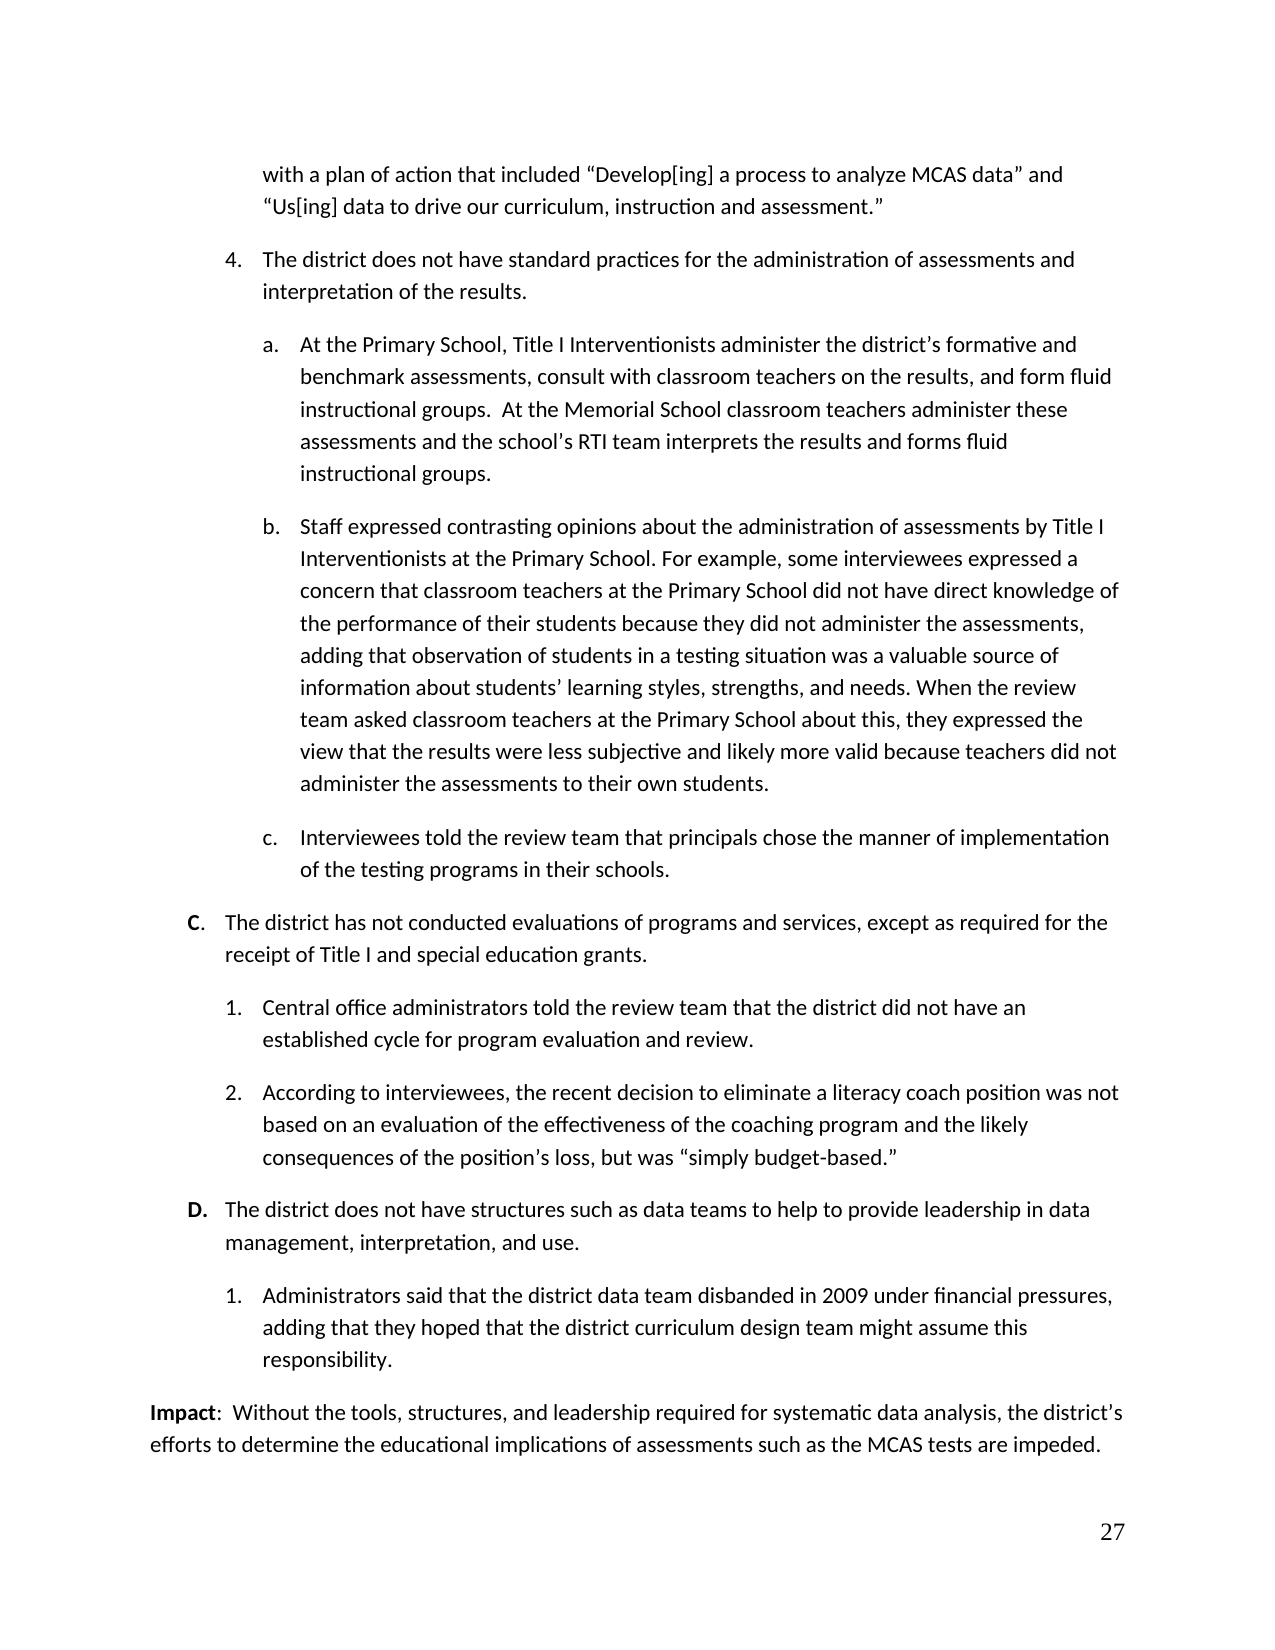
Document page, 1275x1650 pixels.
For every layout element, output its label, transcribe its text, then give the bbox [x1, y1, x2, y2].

text 2. According to interviewees, the recent decision to eliminate a literacy coach position was not based on an evaluation of the effectiveness of the coaching program and the likely consequences of the position’s loss, but was “simply budget-based.” [150, 1078, 1125, 1171]
text 4. The district does not have standard practices for the administration of assessments and interpretation of the results. [150, 245, 1125, 305]
text b. Staff expressed contrasting opinions about the administration of assessments by Title I Interventionists at the Primary School. For example, some interviewees expressed a concern that classroom teachers at the Primary School did not have direct knowledge of the performance of their students because they did not administer the assessments, adding that observation of students in a testing situation was a valuable source of information about students’ learning styles, strengths, and needs. When the review team asked classroom teachers at the Primary School about this, they expressed the view that the results were less subjective and likely more valid because teachers did not administer the assessments to their own students. [150, 512, 1125, 798]
text 1. Central office administrators told the review team that the district did not have an established cycle for program evaluation and review. [150, 993, 1125, 1053]
text C. The district has not conducted evaluations of programs and services, except as required for the receipt of Title I and special education grants. [150, 908, 1125, 968]
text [150, 160, 1125, 220]
text c. Interviewees told the review team that principals chose the manner of implementation of the testing programs in their schools. [150, 823, 1125, 883]
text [150, 1398, 1125, 1458]
text D. The district does not have structures such as data teams to help to provide leadership in data management, interpretation, and use. [187, 1196, 1125, 1256]
text a. At the Primary School, Title I Interventionists administer the district’s formative and benchmark assessments, consult with classroom teachers on the results, and form fluid instructional groups. At the Memorial School classroom teachers administer these assessments and the school’s RTI team interprets the results and forms fluid instructional groups. [150, 330, 1125, 487]
list Administrators said that the district data team disbanded in 2009 under financial pressures, adding that they hoped that the district curriculum design team might assume this responsibility. [225, 1281, 1125, 1373]
